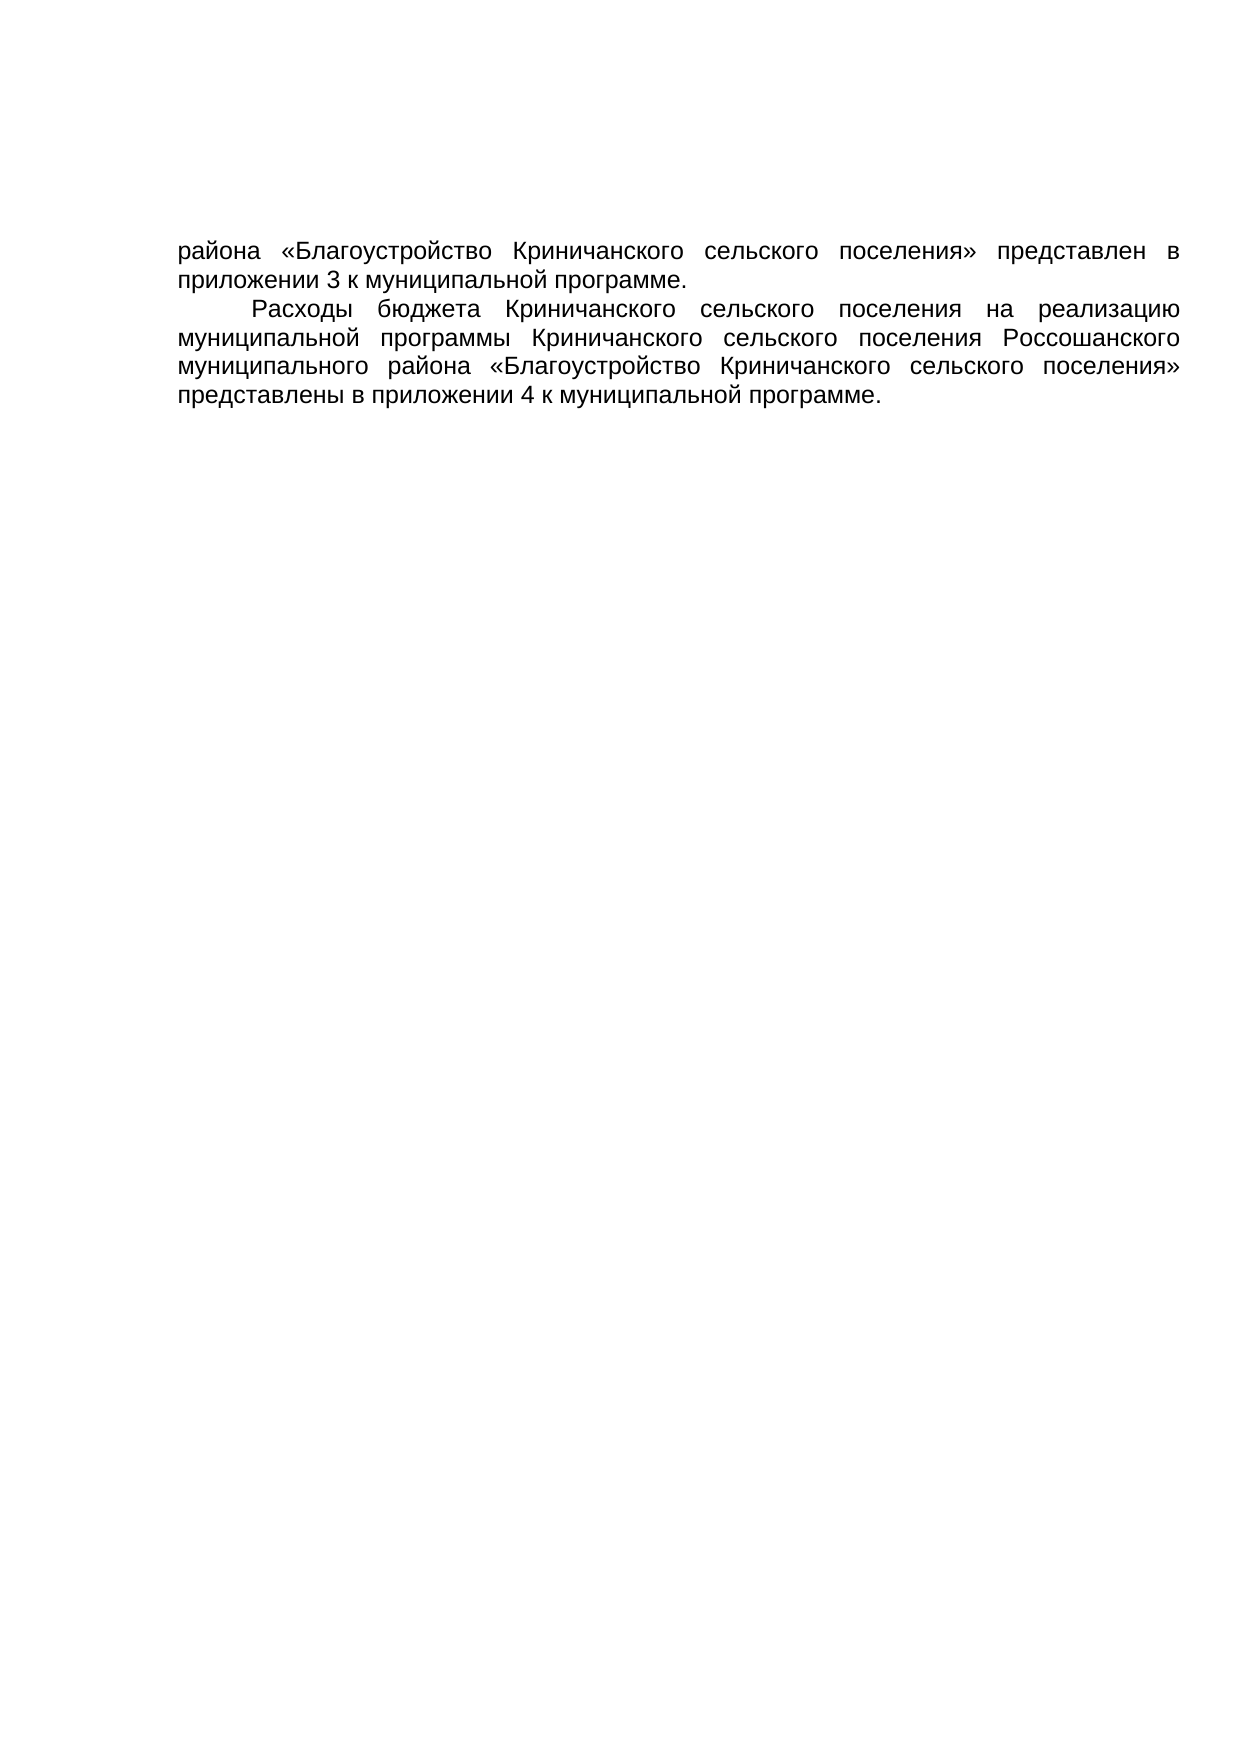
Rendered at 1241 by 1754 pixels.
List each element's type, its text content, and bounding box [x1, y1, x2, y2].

text Расходы бюджета Криничанского сельского поселения на реализацию муниципальной программы Криничанского сельского поселения Россошанского муниципального района «Благоустройство Криничанского сельского поселения» представлены в приложении 4 к муниципальной программе. [177, 294, 1181, 409]
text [177, 236, 1181, 294]
